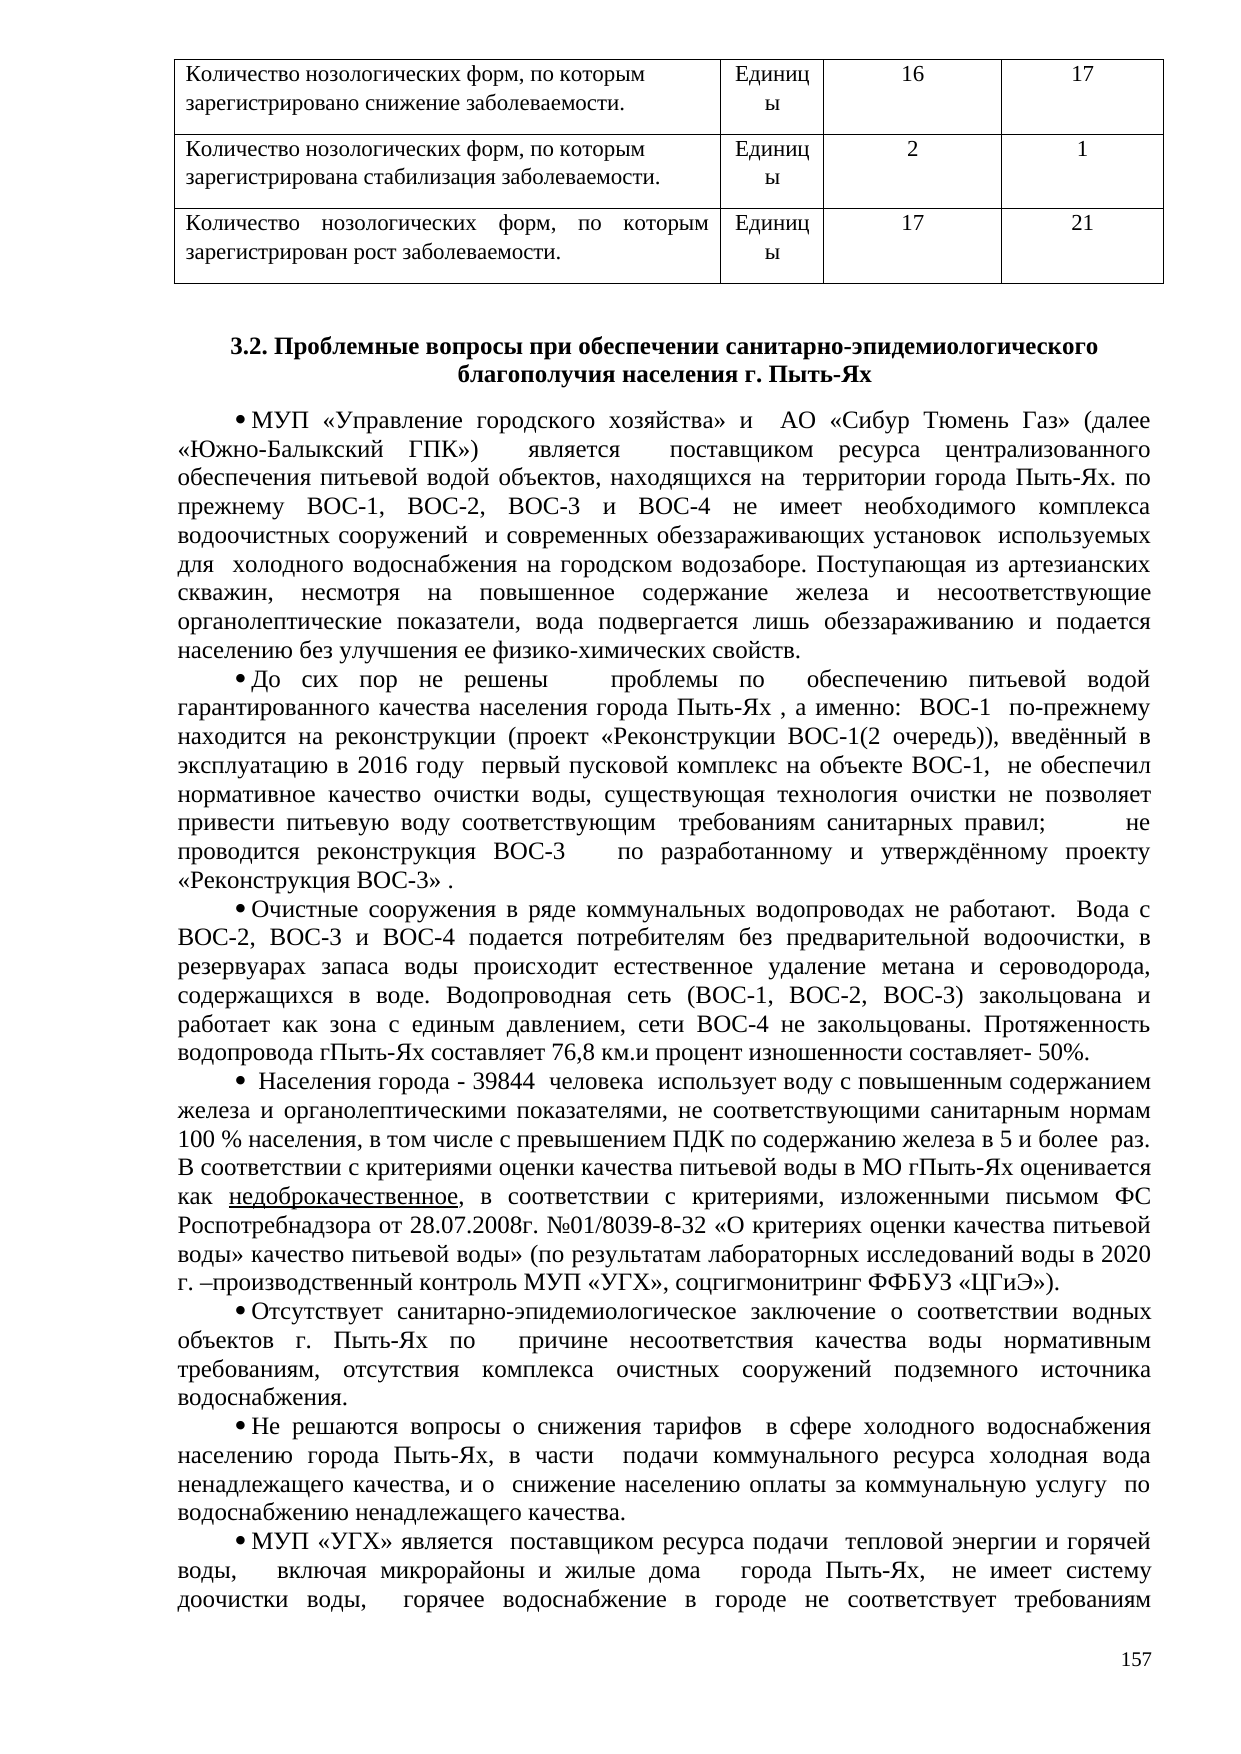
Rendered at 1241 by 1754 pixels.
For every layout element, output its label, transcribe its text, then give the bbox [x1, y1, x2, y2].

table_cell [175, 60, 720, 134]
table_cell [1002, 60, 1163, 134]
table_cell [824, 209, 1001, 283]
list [177, 1526, 1152, 1612]
text 3.2. Проблемные вопросы при обеспечении санитарно-эпидемиологического благополучия населения г. Пыть-Ях [177, 331, 1152, 388]
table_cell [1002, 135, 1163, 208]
list МУП «Управление городского хозяйства» и АО «Сибур Тюмень Газ» (далее «Южно-Балыкский ГПК») является поставщиком ресурса централизованного обеспечения питьевой водой объектов, находящихся на территории города Пыть-Ях. по прежнему ВОС-1, ВОС-2, ВОС-3 и ВОС-4 не имеет необходимого комплекса водоочистных сооружений и современных обеззараживающих установок используемых для холодного водоснабжения на городском водозаборе. Поступающая из артезианских скважин, несмотря на повышенное содержание железа и несоответствующие органолептические показатели, вода подвергается лишь обеззараживанию и подается населению без улучшения ее физико-химических свойств. [177, 405, 1152, 664]
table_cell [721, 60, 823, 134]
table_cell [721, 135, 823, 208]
list Населения города - 39844 человека использует воду с повышенным содержанием железа и органолептическими показателями, не соответствующими санитарным нормам 100 % населения, в том числе с превышением ПДК по содержанию железа в 5 и более раз. В соответствии с критериями оценки качества питьевой воды в МО гПыть-Ях оценивается как недоброкачественное, в соответствии с критериями, изложенными письмом ФС Роспотребнадзора от 28.07.2008г. №01/8039-8-32 «О критериях оценки качества питьевой воды» качество питьевой воды» (по результатам лабораторных исследований воды в 2020 г. –производственный контроль МУП «УГХ», соцгигмонитринг ФФБУЗ «ЦГиЭ»). [177, 1066, 1152, 1296]
list Не решаются вопросы о снижения тарифов в сфере холодного водоснабжения населению города Пыть-Ях, в части подачи коммунального ресурса холодная вода ненадлежащего качества, и о снижение населению оплаты за коммунальную услугу по водоснабжению ненадлежащего качества. [177, 1411, 1152, 1526]
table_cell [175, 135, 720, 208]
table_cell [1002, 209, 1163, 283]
list Отсутствует санитарно-эпидемиологическое заключение о соответствии водных объектов г. Пыть-Ях по причине несоответствия качества воды нормативным требованиям, отсутствия комплекса очистных сооружений подземного источника водоснабжения. [177, 1296, 1152, 1411]
list До сих пор не решены проблемы по обеспечению питьевой водой гарантированного качества населения города Пыть-Ях , а именно: ВОС-1 по-прежнему находится на реконструкции (проект «Реконструкции ВОС-1(2 очередь)), введённый в эксплуатацию в 2016 году первый пусковой комплекс на объекте ВОС-1, не обеспечил нормативное качество очистки воды, существующая технология очистки не позволяет привести питьевую воду соответствующим требованиям санитарных правил; не проводится реконструкция ВОС-3 по разработанному и утверждённому проекту «Реконструкция ВОС-3» . [177, 664, 1152, 894]
list Очистные сооружения в ряде коммунальных водопроводах не работают. Вода с ВОС-2, ВОС-3 и ВОС-4 подается потребителям без предварительной водоочистки, в резервуарах запаса воды происходит естественное удаление метана и сероводорода, содержащихся в воде. Водопроводная сеть (ВОС-1, ВОС-2, ВОС-3) закольцована и работает как зона с единым давлением, сети ВОС-4 не закольцованы. Протяженность водопровода гПыть-Ях составляет 76,8 км.и процент изношенности составляет- 50%. [177, 894, 1152, 1066]
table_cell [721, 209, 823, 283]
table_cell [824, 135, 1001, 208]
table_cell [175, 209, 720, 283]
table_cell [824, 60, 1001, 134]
